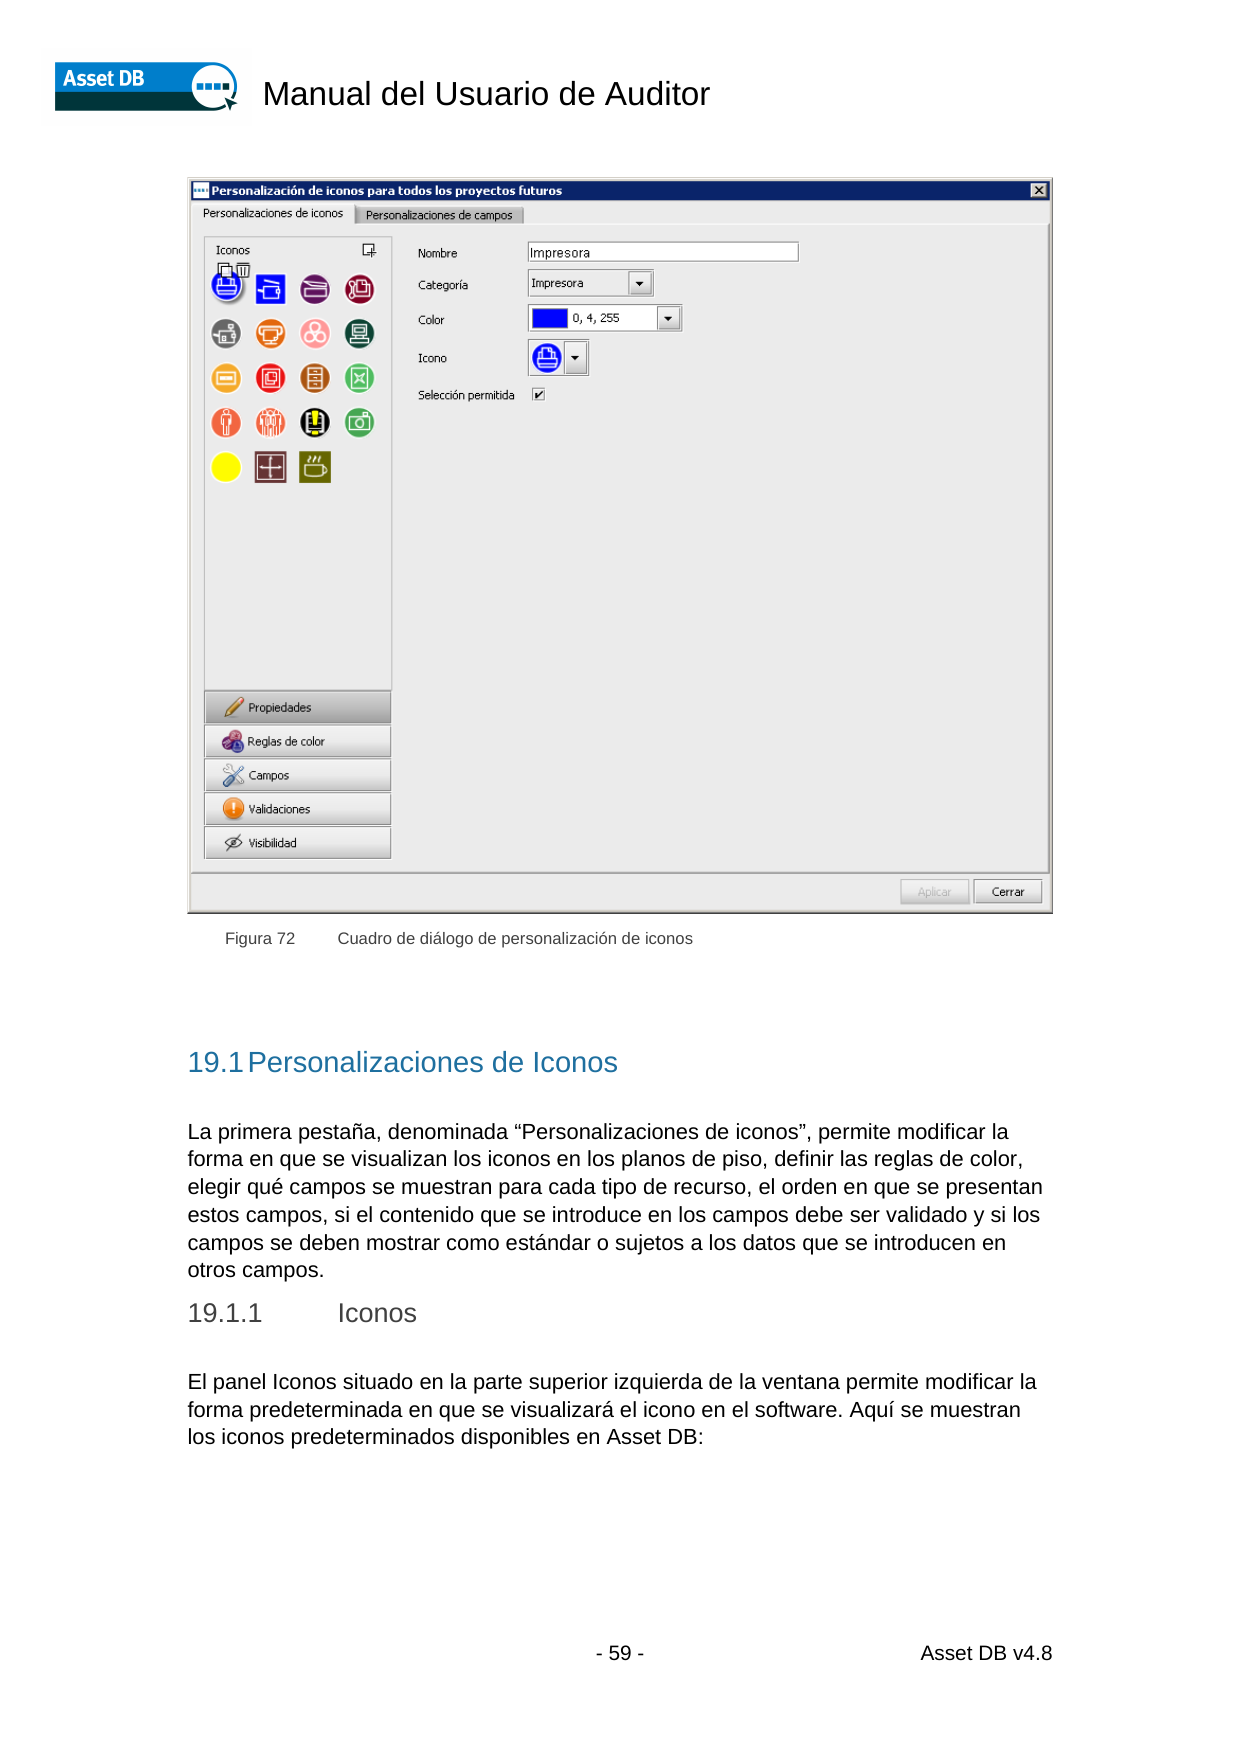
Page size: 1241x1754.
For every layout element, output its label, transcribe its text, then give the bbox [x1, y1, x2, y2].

text La primera pestaña, denominada “Personalizaciones de iconos”, permite modificar la forma en que se visualizan los iconos en los planos de piso, definir las reglas de color, elegir qué campos se muestran para cada tipo de recurso, el orden en que se presentan estos campos, si el contenido que se introduce en los campos debe ser validado y si los campos se deben mostrar como estándar o sujetos a los datos que se introducen en otros campos. [187, 1119, 1053, 1282]
picture [187, 177, 1053, 914]
text Cuadro de diálogo de personalización de iconos [225, 929, 1053, 948]
picture [41, 48, 252, 126]
subtitle Iconos [187, 1297, 1053, 1329]
subtitle Personalizaciones de Iconos [187, 1045, 1053, 1078]
text El panel Iconos situado en la parte superior izquierda de la ventana permite modificar la forma predeterminada en que se visualizará el icono en el software. Aquí se muestran los iconos predeterminados disponibles en Asset DB: [187, 1369, 1053, 1449]
